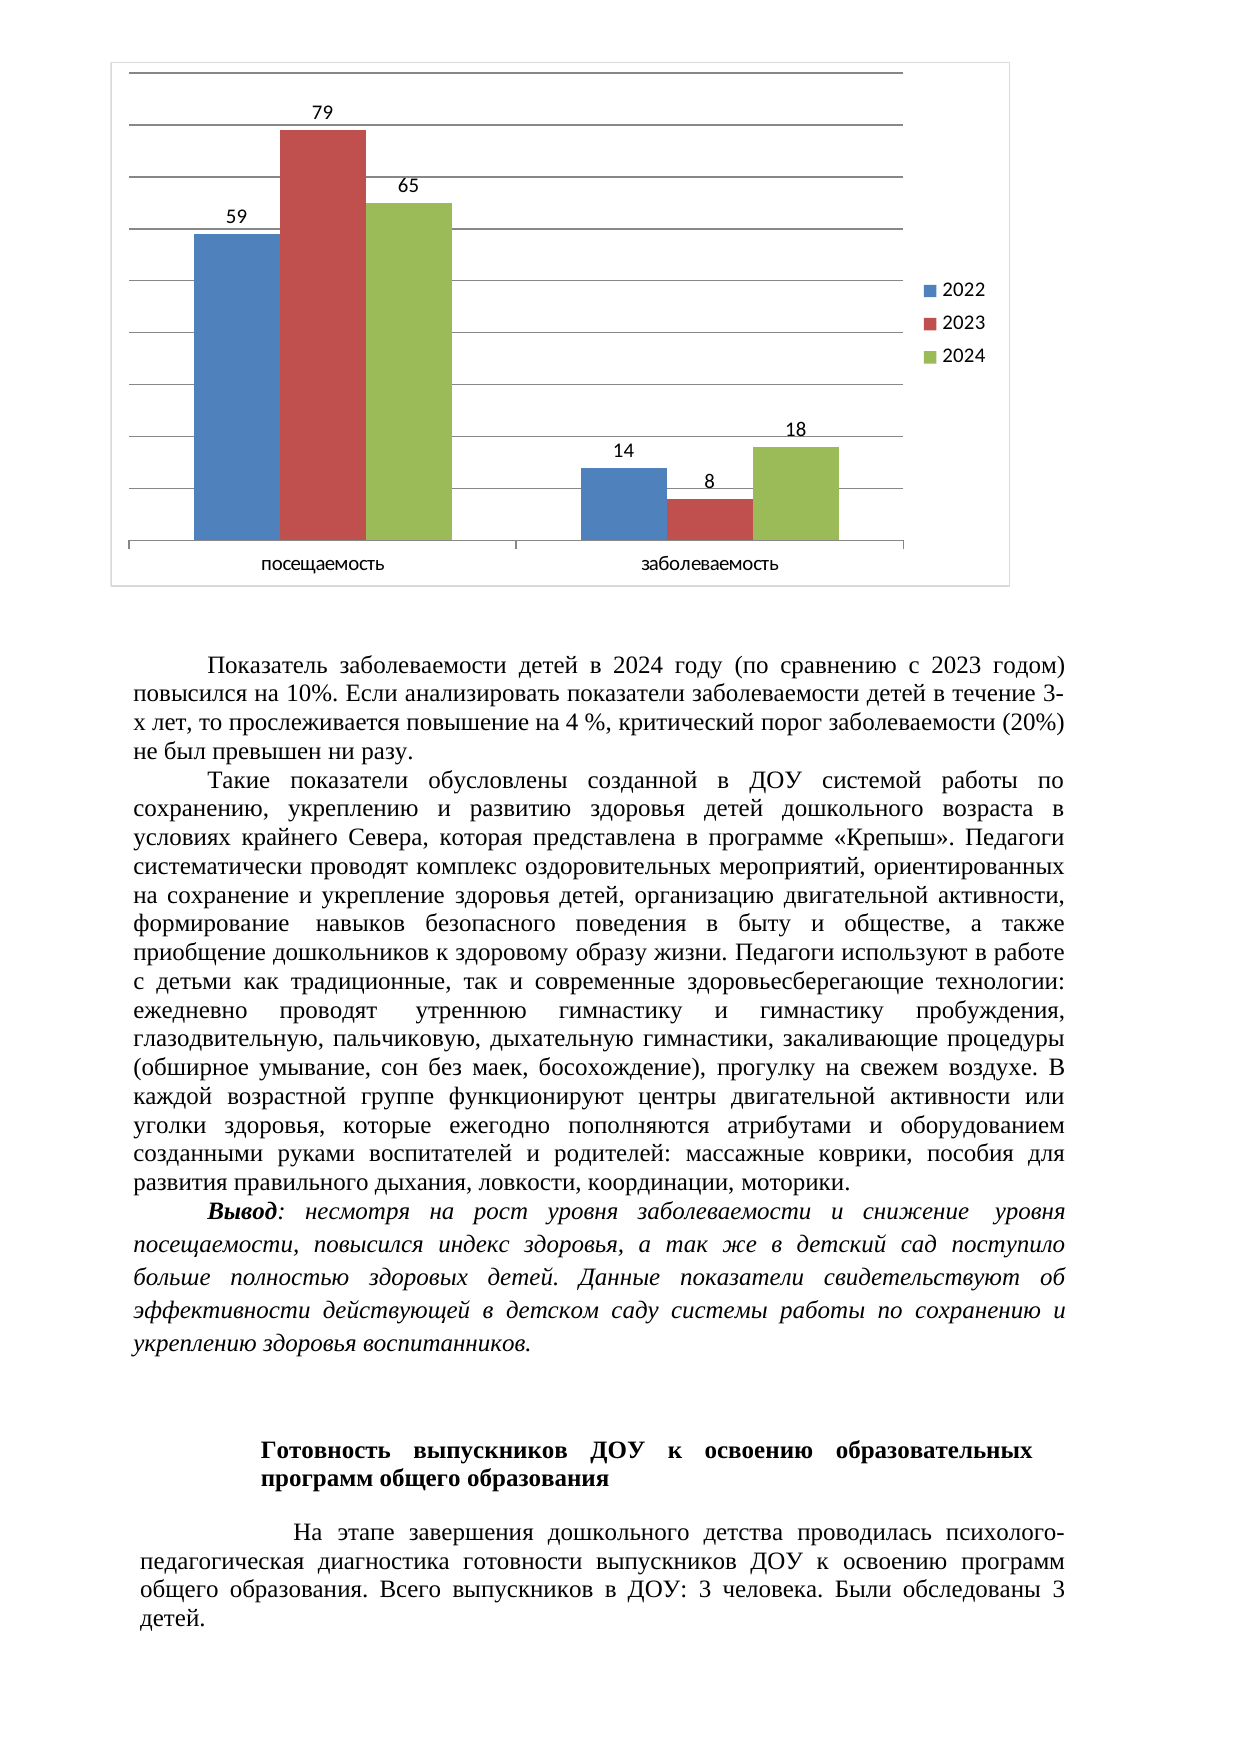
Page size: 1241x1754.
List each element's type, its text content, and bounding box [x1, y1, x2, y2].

subtitle Готовность выпускников ДОУ к освоению образовательных программ общего образования [208, 1436, 1033, 1492]
text Вывод: несмотря на рост уровня заболеваемости и снижение уровня посещаемости, повысился индекс здоровья, а так же в детский сад поступило больше полностью здоровых детей. Данные показатели свидетельствуют об эффективности действующей в детском саду системы работы по сохранению и укреплению здоровья воспитанников. [133, 1196, 1066, 1357]
text Показатель заболеваемости детей в 2024 году (по сравнению с 2023 годом) повысился на 10%. Если анализировать показатели заболеваемости детей в течение 3-х лет, то прослеживается повышение на 4 %, критический порог заболеваемости (20%) не был превышен ни разу. [133, 650, 1065, 765]
text Такие показатели обусловлены созданной в ДОУ системой работы по сохранению, укреплению и развитию здоровья детей дошкольного возраста в условиях крайнего Севера, которая представлена в программе «Крепыш». Педагоги систематически проводят комплекс оздоровительных мероприятий, ориентированных на сохранение и укрепление здоровья детей, организацию двигательной активности, формирование навыков безопасного поведения в быту и обществе, а также приобщение дошкольников к здоровому образу жизни. Педагоги используют в работе с детьми как традиционные, так и современные здоровьесберегающие технологии: ежедневно проводят утреннюю гимнастику и гимнастику пробуждения, глазодвительную, пальчиковую, дыхательную гимнастики, закаливающие процедуры (обширное умывание, сон без маек, босохождение), прогулку на свежем воздухе. В каждой возрастной группе функционируют центры двигательной активности или уголки здоровья, которые ежегодно пополняются атрибутами и оборудованием созданными руками воспитателей и родителей: массажные коврики, пособия для развития правильного дыхания, ловкости, координации, моторики. [133, 765, 1065, 1196]
text На этапе завершения дошкольного детства проводилась психолого-педагогическая диагностика готовности выпускников ДОУ к освоению программ общего образования. Всего выпускников в ДОУ: 3 человека. Были обследованы 3 детей. [140, 1517, 1065, 1632]
